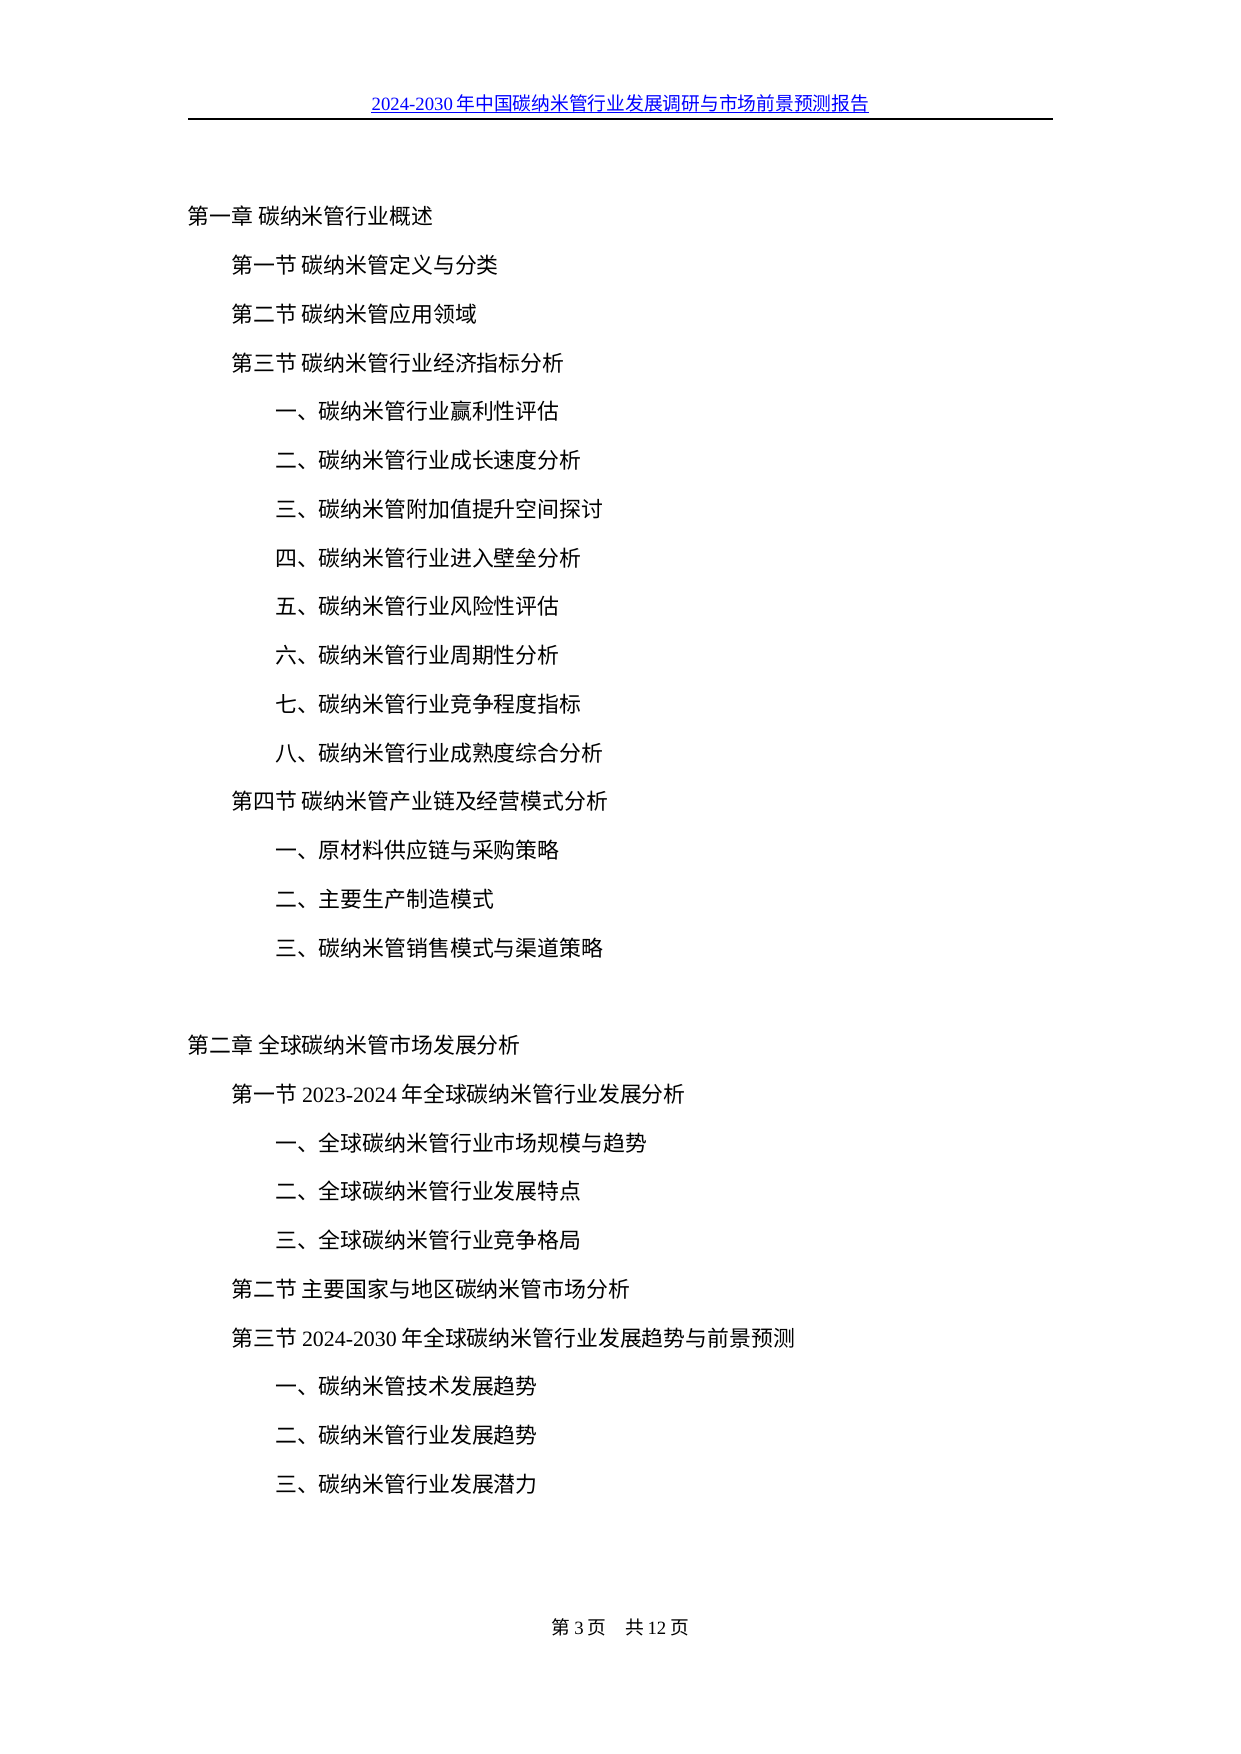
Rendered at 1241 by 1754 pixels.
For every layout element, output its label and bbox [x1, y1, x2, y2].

text [187, 150, 1053, 1499]
